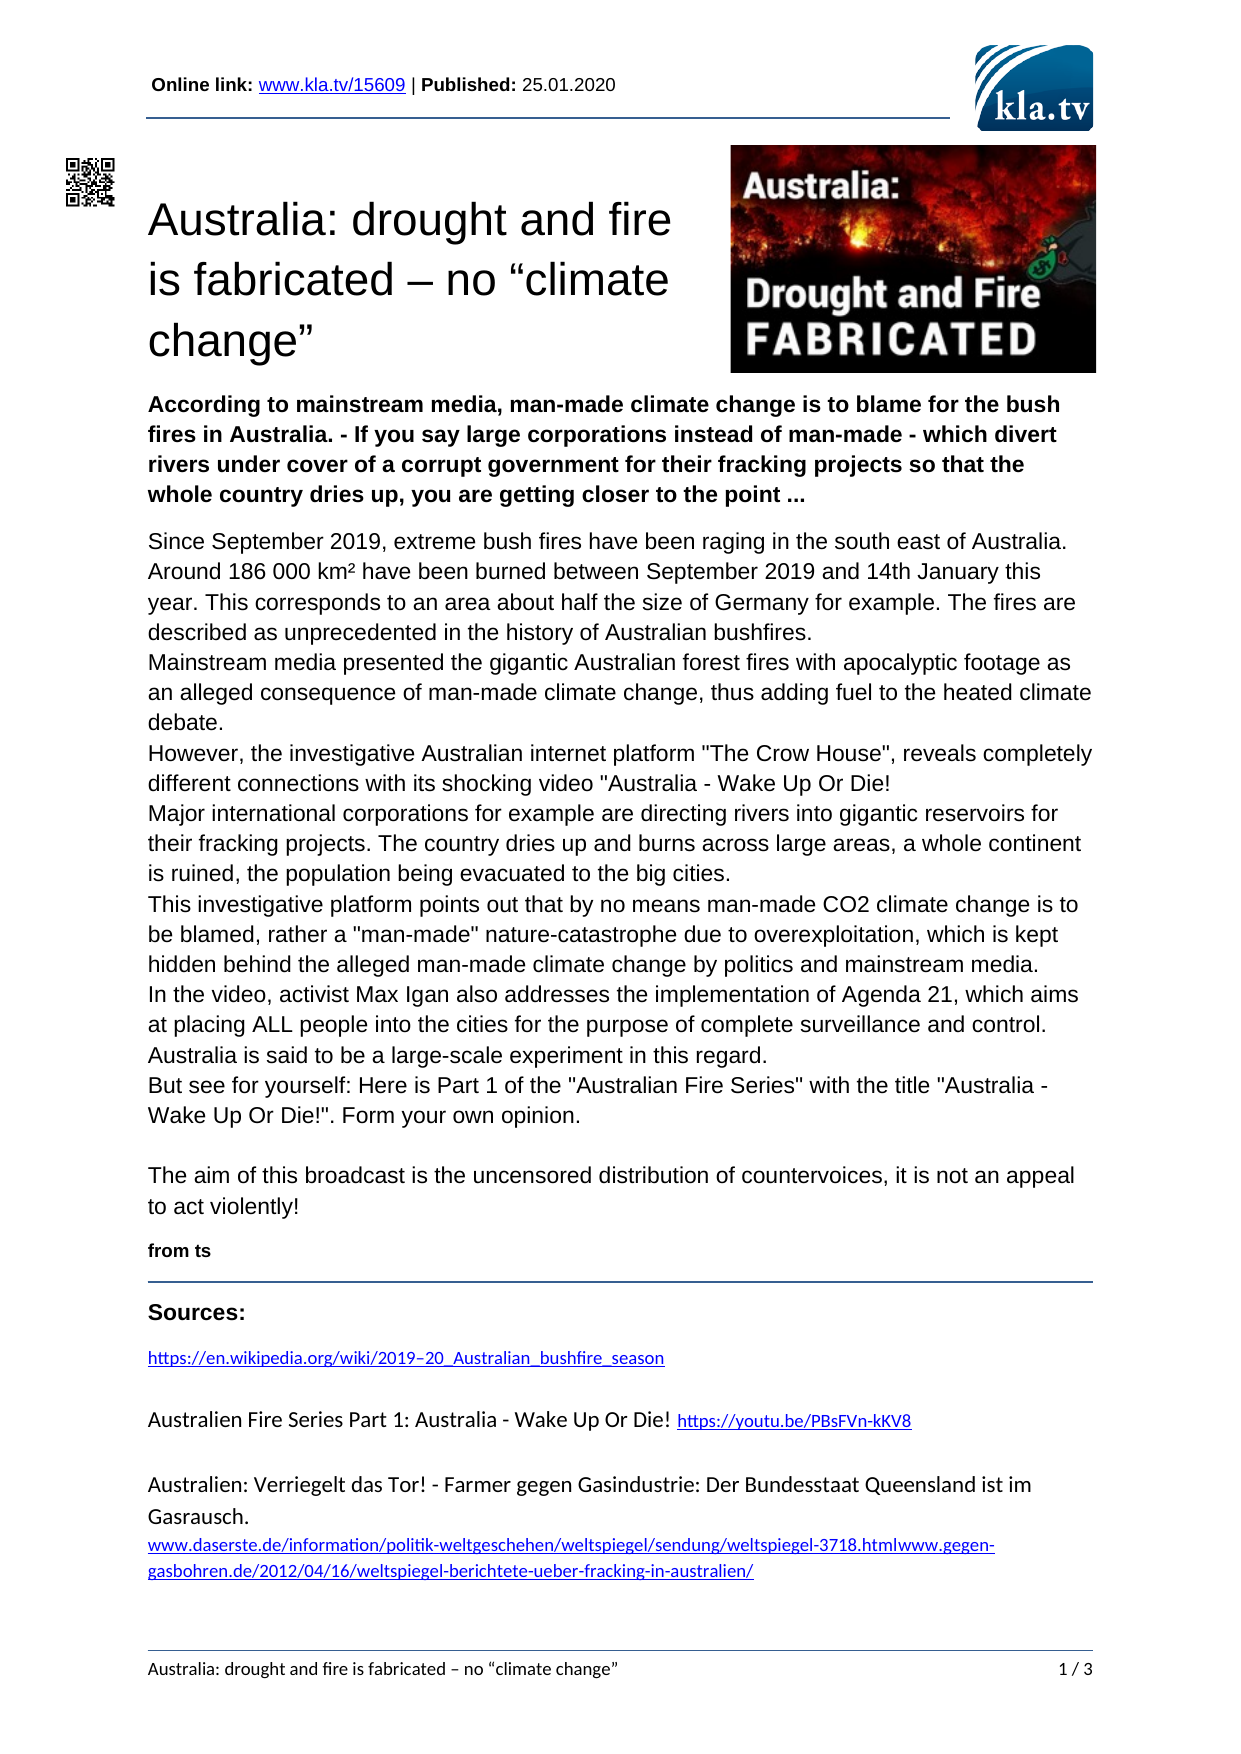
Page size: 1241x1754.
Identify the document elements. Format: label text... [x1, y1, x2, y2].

text from ts [148, 1239, 1093, 1261]
text Sources: [148, 1283, 1093, 1326]
text Since September 2019, extreme bush fires have been raging in the south east of Australia. Around 186 000 km² have been burned between September 2019 and 14th January this year. This corresponds to an area about half the size of Germany for example. The fires are described as unprecedented in the history of Australian bushfires. Mainstream media presented the gigantic Australian forest fires with apocalyptic footage as an alleged consequence of man-made climate change, thus adding fuel to the heated climate debate. However, the investigative Australian internet platform "The Crow House", reveals completely different connections with its shocking video "Australia - Wake Up Or Die! Major international corporations for example are directing rivers into gigantic reservoirs for their fracking projects. The country dries up and burns across large areas, a whole continent is ruined, the population being evacuated to the big cities. This investigative platform points out that by no means man-made CO2 climate change is to be blamed, rather a "man-made" nature-catastrophe due to overexploitation, which is kept hidden behind the alleged man-made climate change by politics and mainstream media. In the video, activist Max Igan also addresses the implementation of Agenda 21, which aims at placing ALL people into the cities for the purpose of complete surveillance and control. Australia is said to be a large-scale experiment in this regard. But see for yourself: Here is Part 1 of the "Australian Fire Series" with the title "Australia - Wake Up Or Die!". Form your own opinion. The aim of this broadcast is the uncensored distribution of countervoices, it is not an appeal to act violently! [148, 528, 1093, 1219]
text Australia: drought and fire is fabricated – no “climate change” [148, 192, 1093, 366]
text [148, 1346, 1093, 1615]
text According to mainstream media, man-made climate change is to blame for the bush fires in Australia. - If you say large corporations instead of man-made - which divert rivers under cover of a corrupt government for their fracking projects so that the whole country dries up, you are getting closer to the point ... [148, 391, 1093, 507]
